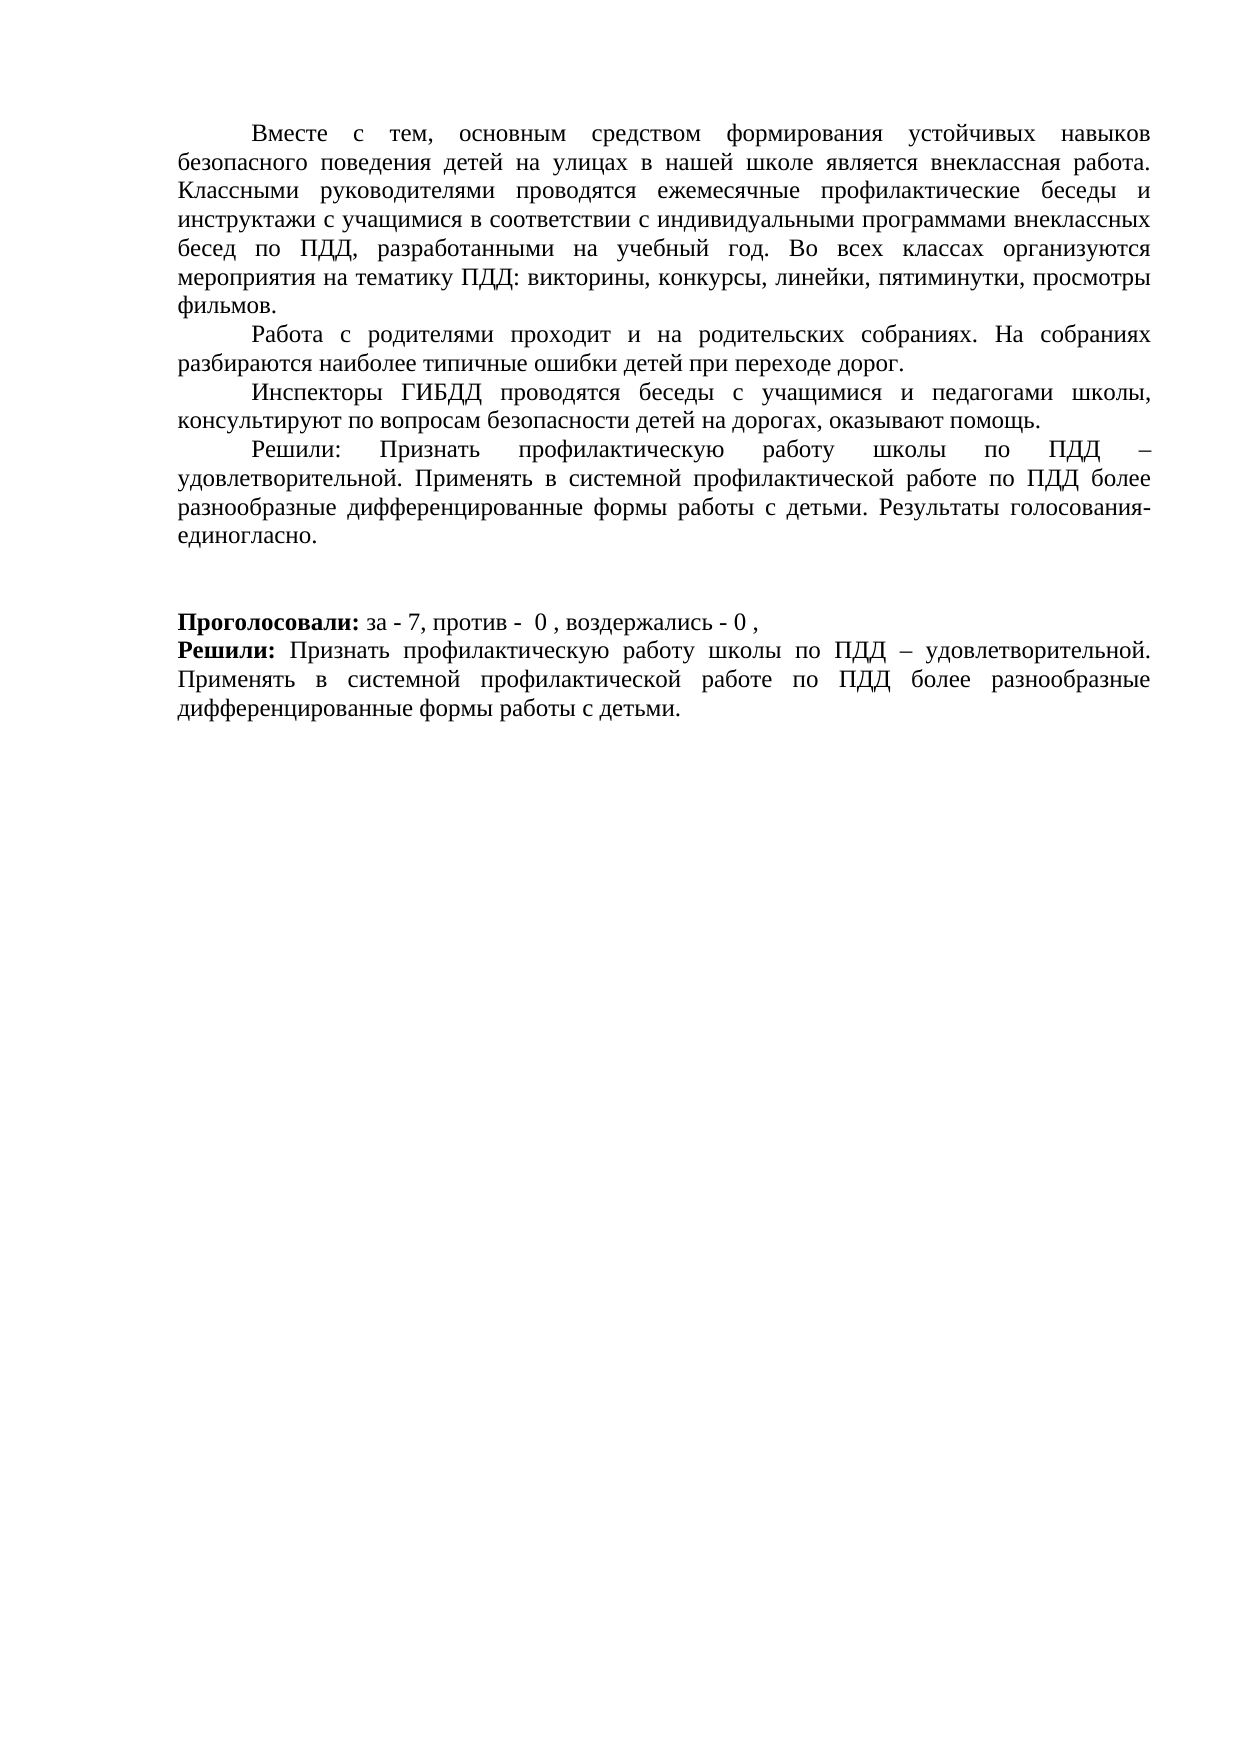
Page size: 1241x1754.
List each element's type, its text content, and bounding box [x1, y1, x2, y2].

text Вместе с тем, основным средством формирования устойчивых навыков безопасного поведения детей на улицах в нашей школе является внеклассная работа. Классными руководителями проводятся ежемесячные профилактические беседы и инструктажи с учащимися в соответствии с индивидуальными программами внеклассных бесед по ПДД, разработанными на учебный год. Во всех классах организуются мероприятия на тематику ПДД: викторины, конкурсы, линейки, пятиминутки, просмотры фильмов. [177, 118, 1152, 319]
text Инспекторы ГИБДД проводятся беседы с учащимися и педагогами школы, консультируют по вопросам безопасности детей на дорогах, оказывают помощь. [177, 377, 1152, 434]
text Работа с родителями проходит и на родительских собраниях. На собраниях разбираются наиболее типичные ошибки детей при переходе дорог. [177, 319, 1152, 377]
text Решили: Признать профилактическую работу школы по ПДД – удовлетворительной. Применять в системной профилактической работе по ПДД более разнообразные дифференцированные формы работы с детьми. Результаты голосования- единогласно. [177, 434, 1152, 549]
text Проголосовали: за - 7, против - 0 , воздержались - 0 , [177, 607, 1152, 636]
text Решили: Признать профилактическую работу школы по ПДД – удовлетворительной. Применять в системной профилактической работе по ПДД более разнообразные дифференцированные формы работы с детьми. [177, 636, 1152, 722]
